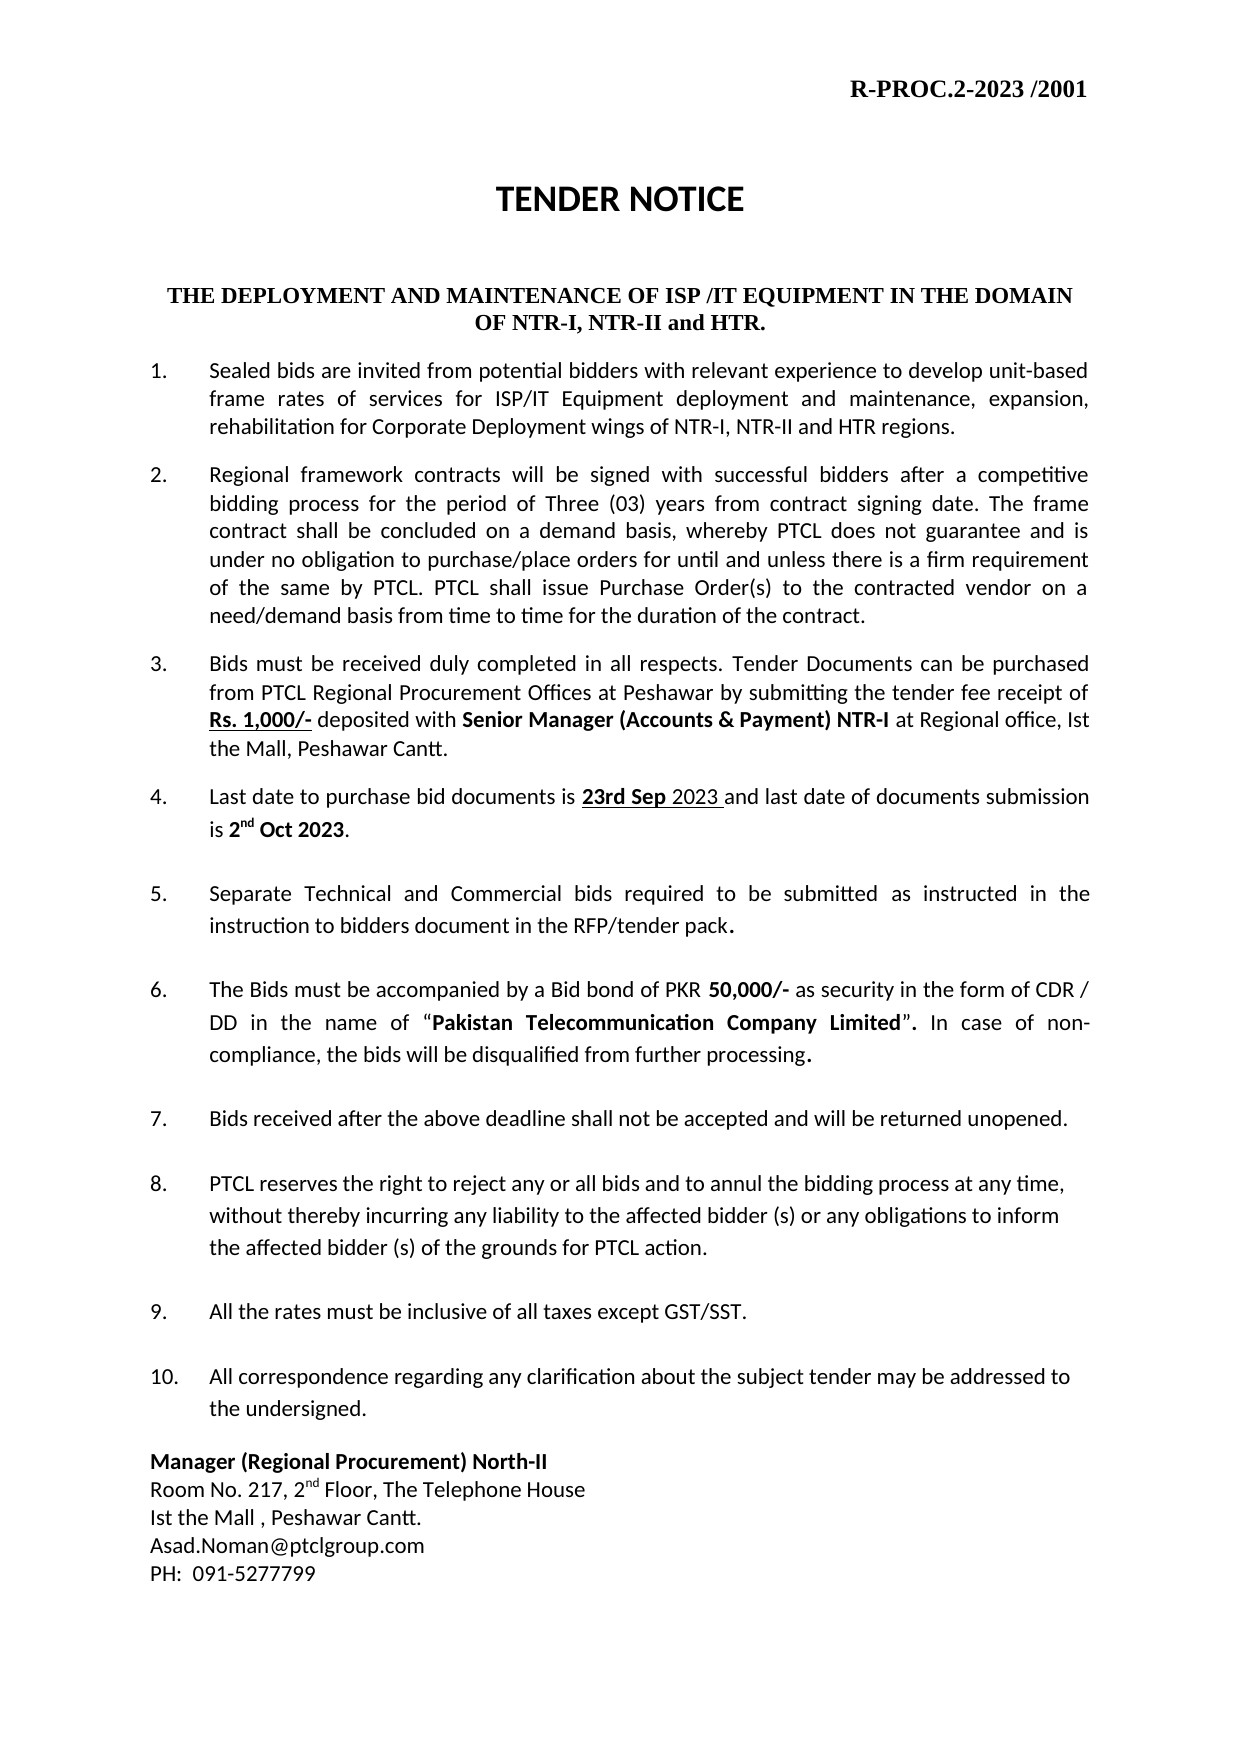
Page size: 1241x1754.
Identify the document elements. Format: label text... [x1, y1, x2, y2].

list Bids must be received duly completed in all respects. Tender Documents can be purchased from PTCL Regional Procurement Offices at Peshawar by submitting the tender fee receipt of Rs. 1,000/- deposited with Senior Manager (Accounts & Payment) NTR-I at Regional office, Ist the Mall, Peshawar Cantt. [150, 649, 1090, 762]
text THE DEPLOYMENT AND MAINTENANCE OF ISP /IT EQUIPMENT IN THE DOMAIN OF NTR-I, NTR-II and HTR. [150, 282, 1090, 335]
list Sealed bids are invited from potential bidders with relevant experience to develop unit-based frame rates of services for ISP/IT Equipment deployment and maintenance, expansion, rehabilitation for Corporate Deployment wings of NTR-I, NTR-II and HTR regions. [150, 356, 1090, 440]
text Ist the Mall , Peshawar Cantt. [150, 1503, 1090, 1531]
subtitle TENDER NOTICE [150, 175, 1090, 221]
list Bids received after the above deadline shall not be accepted and will be returned unopened. [150, 1104, 1090, 1132]
list All the rates must be inclusive of all taxes except GST/SST. [150, 1297, 1090, 1326]
text Asad.Noman@ptclgroup.com [150, 1531, 1090, 1559]
list PTCL reserves the right to reject any or all bids and to annul the bidding process at any time, without thereby incurring any liability to the affected bidder (s) or any obligations to inform the affected bidder (s) of the grounds for PTCL action. [150, 1169, 1090, 1261]
list All correspondence regarding any clarification about the subject tender may be addressed to the undersigned. [150, 1362, 1090, 1422]
text Room No. 217, 2nd Floor, The Telephone House [150, 1475, 1090, 1503]
list Regional framework contracts will be signed with successful bidders after a competitive bidding process for the period of Three (03) years from contract signing date. The frame contract shall be concluded on a demand basis, whereby PTCL does not guarantee and is under no obligation to purchase/place orders for until and unless there is a firm requirement of the same by PTCL. PTCL shall issue Purchase Order(s) to the contracted vendor on a need/demand basis from time to time for the duration of the contract. [150, 461, 1090, 629]
list The Bids must be accompanied by a Bid bond of PKR 50,000/- as security in the form of CDR / DD in the name of “Pakistan Telecommunication Company Limited”. In case of non-compliance, the bids will be disqualified from further processing. [150, 976, 1090, 1068]
list Separate Technical and Commercial bids required to be submitted as instructed in the instruction to bidders document in the RFP/tender pack. [150, 879, 1090, 939]
text Manager (Regional Procurement) North-II [150, 1447, 1090, 1475]
list Last date to purchase bid documents is 23rd Sep 2023 and last date of documents submission is 2nd Oct 2023. [150, 782, 1090, 843]
text PH: 091-5277799 [150, 1559, 1090, 1587]
